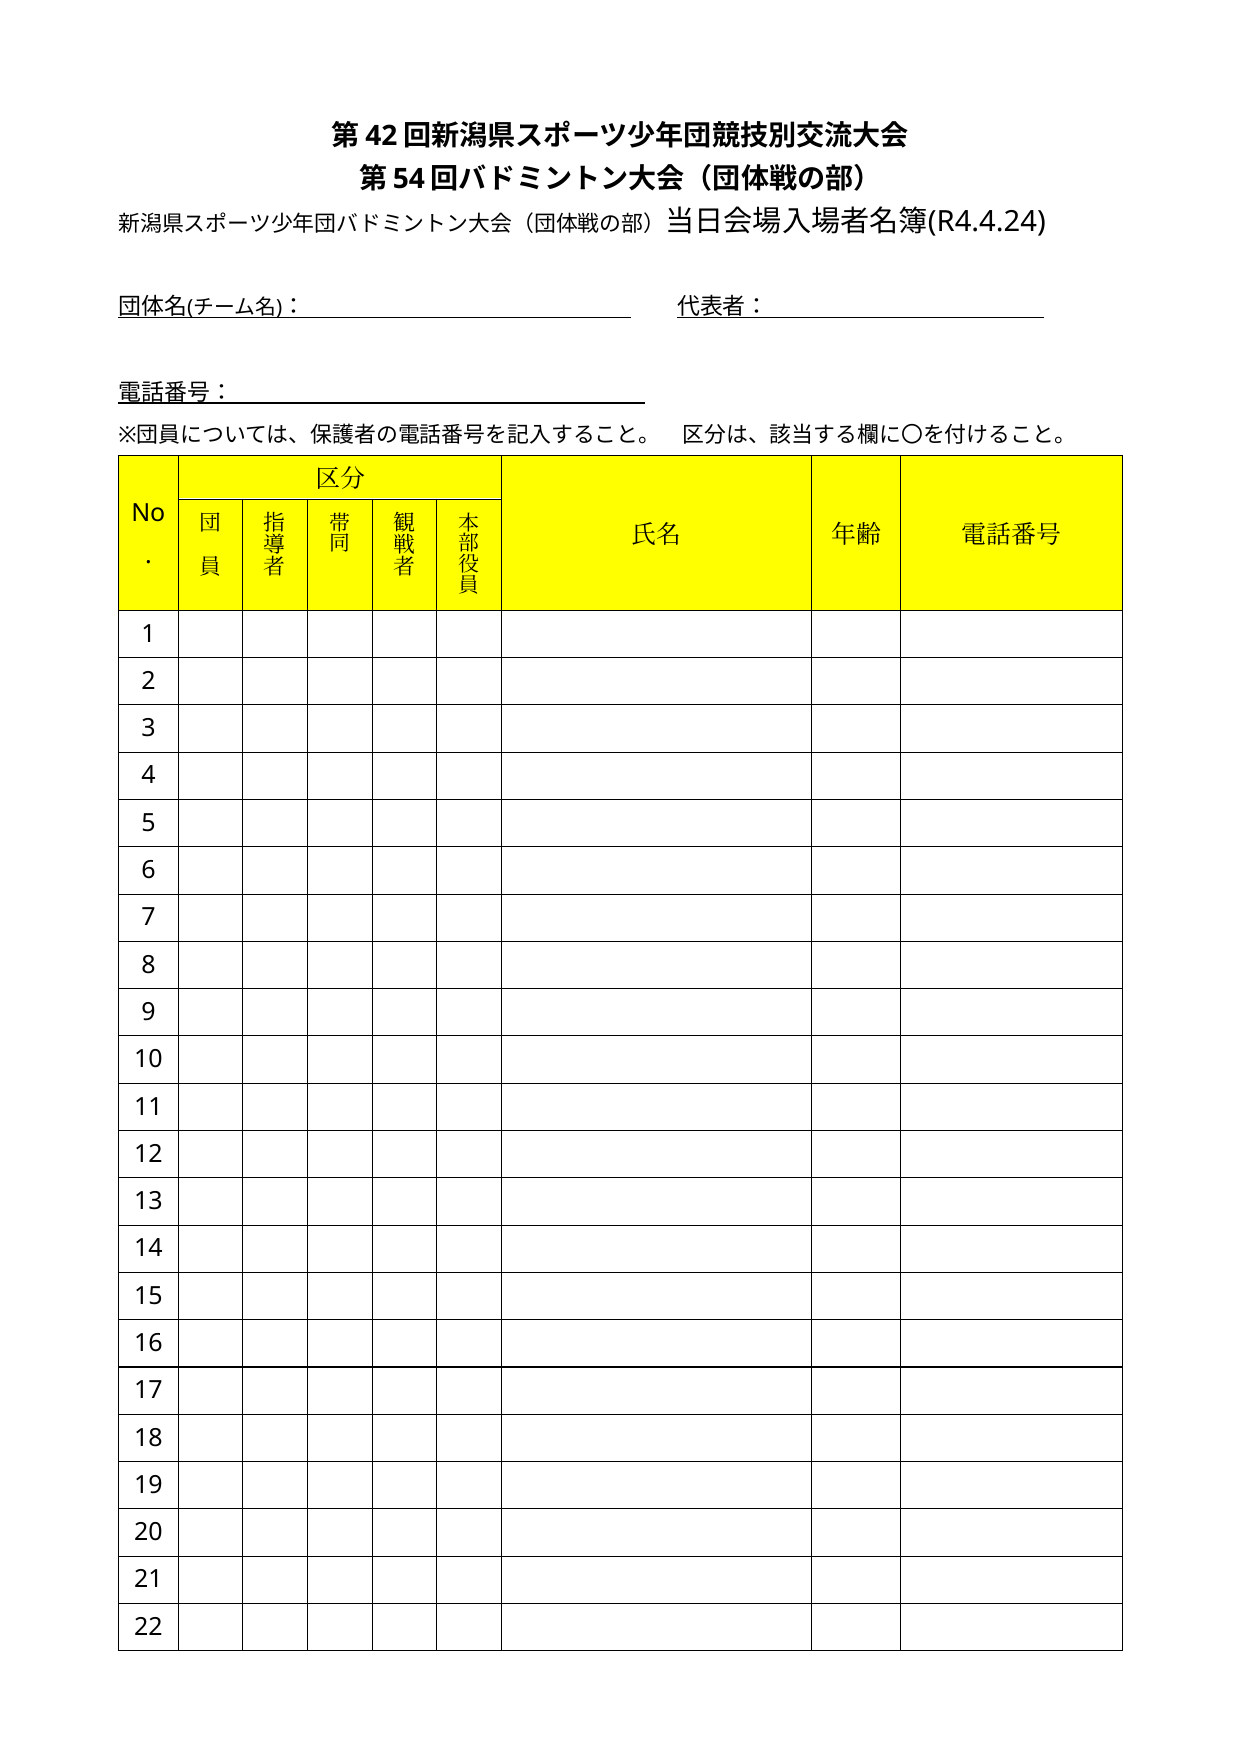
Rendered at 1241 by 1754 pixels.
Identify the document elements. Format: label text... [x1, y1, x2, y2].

table_cell 9 [119, 989, 178, 1035]
table_cell [243, 1509, 307, 1556]
table_cell [812, 847, 900, 893]
text 第42回新潟県スポーツ少年団競技別交流大会 [118, 112, 1122, 155]
table_cell [437, 611, 501, 657]
table_cell [437, 847, 501, 893]
table_cell 指導者 [243, 500, 307, 610]
table_cell [308, 705, 372, 752]
table_cell [373, 1226, 436, 1272]
table_cell 11 [119, 1084, 178, 1130]
table_cell [437, 1509, 501, 1556]
table_cell [243, 1557, 307, 1603]
table_cell 本部役員 [437, 500, 501, 610]
table_cell [373, 705, 436, 752]
table_cell [243, 658, 307, 704]
table_cell 15 [119, 1273, 178, 1319]
table_cell [243, 1131, 307, 1177]
table_cell [373, 1415, 436, 1461]
table_cell [373, 753, 436, 799]
table_cell [437, 1604, 501, 1650]
table_cell [179, 895, 242, 941]
table_cell [373, 1178, 436, 1224]
table_header 電話番号 [901, 456, 1122, 610]
table_cell 3 [119, 705, 178, 752]
table_cell [437, 753, 501, 799]
table_cell [373, 1604, 436, 1650]
table_cell [437, 942, 501, 988]
table_cell [373, 800, 436, 846]
table_cell [901, 989, 1122, 1035]
text 第54回バドミントン大会（団体戦の部） [118, 155, 1122, 198]
table_cell [308, 1226, 372, 1272]
table_cell [308, 847, 372, 893]
table_cell 19 [119, 1462, 178, 1508]
text 電話番号： [118, 369, 1122, 412]
table_cell [502, 1273, 811, 1319]
table_cell [502, 1226, 811, 1272]
table_cell [812, 1178, 900, 1224]
table_cell [308, 895, 372, 941]
table_cell [812, 1084, 900, 1130]
table_cell [812, 1557, 900, 1603]
table_cell [373, 895, 436, 941]
table_cell 18 [119, 1415, 178, 1461]
table_cell [308, 1131, 372, 1177]
table_cell [179, 1084, 242, 1130]
table_cell [179, 1557, 242, 1603]
table_cell [901, 611, 1122, 657]
table_cell [812, 1320, 900, 1366]
table_cell [502, 1462, 811, 1508]
table_cell [502, 1415, 811, 1461]
table_cell [243, 942, 307, 988]
table_cell [901, 658, 1122, 704]
table_cell [901, 847, 1122, 893]
table_cell [308, 1604, 372, 1650]
table_header 年齢 [812, 456, 900, 610]
table_cell [243, 1036, 307, 1083]
table_cell [179, 1415, 242, 1461]
table_cell [308, 1036, 372, 1083]
table_cell [812, 705, 900, 752]
table_cell [812, 1509, 900, 1556]
table_cell [308, 1557, 372, 1603]
table_cell [437, 800, 501, 846]
table_cell [308, 1084, 372, 1130]
table_cell [308, 1462, 372, 1508]
table_cell [901, 1320, 1122, 1366]
table_cell [243, 1273, 307, 1319]
table_cell 12 [119, 1131, 178, 1177]
table_cell [901, 895, 1122, 941]
table_cell [179, 942, 242, 988]
table_cell [437, 1557, 501, 1603]
table_cell [243, 1320, 307, 1366]
table_cell [502, 1604, 811, 1650]
table_cell [437, 705, 501, 752]
table_cell [243, 753, 307, 799]
table_cell [812, 1462, 900, 1508]
table_header 区分 [179, 456, 501, 498]
table_cell [308, 1178, 372, 1224]
table_cell [437, 1320, 501, 1366]
table_cell [812, 1604, 900, 1650]
table_cell [243, 1178, 307, 1224]
table_cell [812, 1131, 900, 1177]
table_cell [179, 847, 242, 893]
table_cell [901, 1273, 1122, 1319]
table_cell [812, 1273, 900, 1319]
table_cell [812, 1036, 900, 1083]
table_cell [901, 1557, 1122, 1603]
table_cell 帯同 審判員 [308, 500, 372, 610]
text ※団員については、保護者の電話番号を記入すること。 区分は、該当する欄に〇を付けること。 [118, 412, 1122, 455]
table_header 氏名 [502, 456, 811, 610]
table_cell [812, 800, 900, 846]
table_cell [502, 1320, 811, 1366]
table_cell [243, 847, 307, 893]
table_cell 2 [119, 658, 178, 704]
table_cell [812, 895, 900, 941]
table_cell [437, 1084, 501, 1130]
table_cell [437, 1368, 501, 1414]
table_cell [901, 1226, 1122, 1272]
table_cell [373, 1131, 436, 1177]
table_cell [179, 1509, 242, 1556]
table_cell [901, 1415, 1122, 1461]
table_cell [812, 1368, 900, 1414]
table_cell [243, 1084, 307, 1130]
table_cell [901, 705, 1122, 752]
table_cell [373, 658, 436, 704]
table_cell 5 [119, 800, 178, 846]
table_cell [179, 800, 242, 846]
table_cell [502, 753, 811, 799]
table_cell [308, 1320, 372, 1366]
table_cell [308, 800, 372, 846]
table_cell [437, 895, 501, 941]
table_cell [812, 658, 900, 704]
table_cell [502, 1084, 811, 1130]
table_cell [179, 1273, 242, 1319]
table_cell [502, 1131, 811, 1177]
table_cell [373, 1320, 436, 1366]
table_cell [308, 1273, 372, 1319]
table_cell [502, 1509, 811, 1556]
table_cell 6 [119, 847, 178, 893]
table_cell [308, 989, 372, 1035]
table_cell [308, 1368, 372, 1414]
table_cell 観戦者 [373, 500, 436, 610]
table_cell [243, 705, 307, 752]
table_cell [437, 1415, 501, 1461]
table_cell [308, 1509, 372, 1556]
table_cell [437, 1226, 501, 1272]
table_cell [179, 989, 242, 1035]
table_cell [437, 1462, 501, 1508]
table_cell 16 [119, 1320, 178, 1366]
table_cell [502, 705, 811, 752]
table_cell [373, 847, 436, 893]
table_cell [901, 942, 1122, 988]
table_cell [243, 989, 307, 1035]
table_cell 13 [119, 1178, 178, 1224]
table_cell 4 [119, 753, 178, 799]
table_cell [373, 1036, 436, 1083]
table_cell [308, 1415, 372, 1461]
table_cell [437, 989, 501, 1035]
table_cell [437, 1273, 501, 1319]
table_cell [308, 942, 372, 988]
table_cell [437, 1131, 501, 1177]
table_cell [179, 1178, 242, 1224]
table_cell [243, 1368, 307, 1414]
table_cell [812, 611, 900, 657]
table_cell [502, 1178, 811, 1224]
table_cell [373, 942, 436, 988]
table_cell [812, 1226, 900, 1272]
table_cell [243, 611, 307, 657]
table_cell [179, 1036, 242, 1083]
table_cell 7 [119, 895, 178, 941]
table_cell [502, 895, 811, 941]
text 団体名(チーム名)： 代表者： [118, 283, 1122, 326]
table_cell [901, 1036, 1122, 1083]
table_cell [812, 1415, 900, 1461]
table_cell [901, 1509, 1122, 1556]
table_cell [179, 1226, 242, 1272]
table_cell [308, 753, 372, 799]
table_cell [243, 1226, 307, 1272]
table_cell [179, 611, 242, 657]
table_cell [901, 1178, 1122, 1224]
text 新潟県スポーツ少年団バドミントン大会（団体戦の部）当日会場入場者名簿(R4.4.24) [118, 198, 1122, 241]
table_cell [502, 989, 811, 1035]
table_cell 団 員 [179, 500, 242, 610]
table_cell [179, 1604, 242, 1650]
table_cell [812, 942, 900, 988]
table_cell 10 [119, 1036, 178, 1083]
table_cell [901, 1131, 1122, 1177]
table_cell [502, 611, 811, 657]
table_cell [437, 1178, 501, 1224]
table_cell [243, 1415, 307, 1461]
table_cell 20 [119, 1509, 178, 1556]
table_cell [308, 658, 372, 704]
table_cell 14 [119, 1226, 178, 1272]
table_cell [901, 1084, 1122, 1130]
table_cell [179, 1320, 242, 1366]
table_header No. [119, 456, 178, 610]
table_cell [373, 1509, 436, 1556]
table_cell [437, 658, 501, 704]
table_cell [502, 1036, 811, 1083]
table_cell [179, 1462, 242, 1508]
table_cell [502, 942, 811, 988]
table_cell [373, 989, 436, 1035]
table_cell [901, 1462, 1122, 1508]
table_cell [243, 1462, 307, 1508]
table_cell [437, 1036, 501, 1083]
table_cell [179, 1131, 242, 1177]
table_cell [373, 1557, 436, 1603]
table_cell [502, 847, 811, 893]
table_cell 17 [119, 1368, 178, 1414]
table_cell [373, 1084, 436, 1130]
table_cell [502, 1368, 811, 1414]
table_cell 8 [119, 942, 178, 988]
table_cell [901, 1604, 1122, 1650]
table_cell [373, 1368, 436, 1414]
table_cell [373, 611, 436, 657]
table_cell [243, 800, 307, 846]
table_cell [901, 753, 1122, 799]
table_cell [901, 1368, 1122, 1414]
table_cell 22 [119, 1604, 178, 1650]
table_cell [502, 800, 811, 846]
table_cell [373, 1273, 436, 1319]
table_cell [243, 895, 307, 941]
table_cell [502, 1557, 811, 1603]
table_cell [243, 1604, 307, 1650]
table_cell 1 [119, 611, 178, 657]
table_cell [308, 611, 372, 657]
table_cell 21 [119, 1557, 178, 1603]
table_cell [179, 1368, 242, 1414]
table_cell [373, 1462, 436, 1508]
table_cell [179, 658, 242, 704]
table_cell [812, 753, 900, 799]
table_cell [812, 989, 900, 1035]
table_cell [179, 753, 242, 799]
table_cell [179, 705, 242, 752]
table_cell [901, 800, 1122, 846]
table_cell [502, 658, 811, 704]
